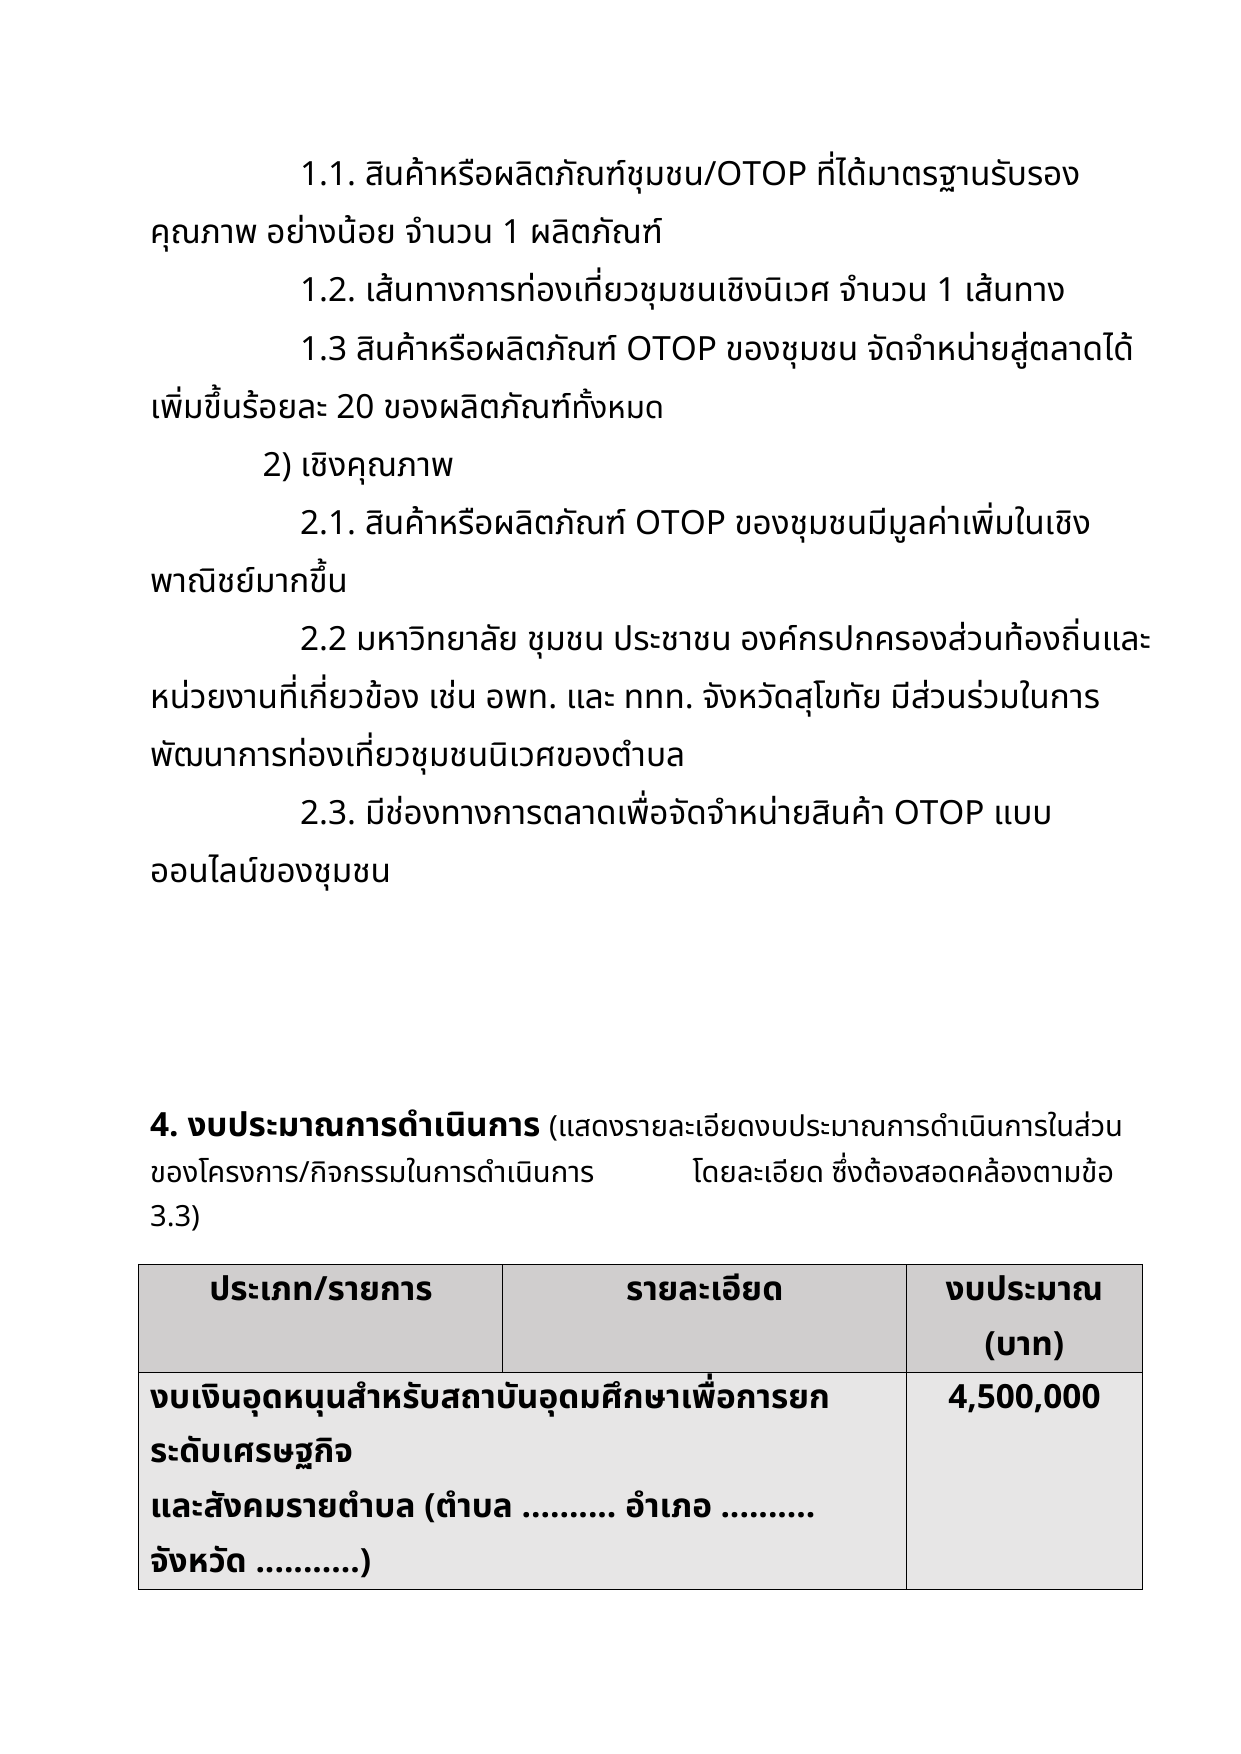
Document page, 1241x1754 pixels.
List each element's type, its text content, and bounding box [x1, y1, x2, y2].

text 1.2. เส้นทางการท่องเที่ยวชุมชนเชิงนิเวศ จำนวน 1 เส้นทาง [150, 266, 1152, 317]
table_cell งบเงินอุดหนุนสำหรับสถาบันอุดมศึกษาเพื่อการยกระดับเศรษฐกิจ และสังคมรายตำบล (ตำบล .......... อำเภอ .......... จังหวัด ...........) [139, 1373, 906, 1589]
text 2.2 มหาวิทยาลัย ชุมชน ประชาชน องค์กรปกครองส่วนท้องถิ่นและหน่วยงานที่เกี่ยวข้อง เช่น อพท. และ ททท. จังหวัดสุโขทัย มีส่วนร่วมในการพัฒนาการท่องเที่ยวชุมชนนิเวศของตำบล [150, 615, 1152, 781]
text 1.3 สินค้าหรือผลิตภัณฑ์ OTOP ของชุมชน จัดจำหน่ายสู่ตลาดได้เพิ่มขึ้นร้อยละ 20 ของผลิตภัณฑ์ทั้งหมด [150, 324, 1152, 433]
text 2.3. มีช่องทางการตลาดเพื่อจัดจำหน่ายสินค้า OTOP แบบออนไลน์ของชุมชน [150, 789, 1152, 897]
text 2) เชิงคุณภาพ [150, 441, 1152, 491]
text 2.1. สินค้าหรือผลิตภัณฑ์ OTOP ของชุมชนมีมูลค่าเพิ่มในเชิงพาณิชย์มากขึ้น [150, 499, 1152, 607]
table_cell 4,500,000 [907, 1373, 1142, 1589]
table_header ประเภท/รายการ [139, 1265, 502, 1372]
table_header งบประมาณ (บาท) [907, 1265, 1142, 1372]
table_header รายละเอียด [503, 1265, 906, 1372]
text 4. งบประมาณการดำเนินการ (แสดงรายละเอียดงบประมาณการดำเนินการในส่วนของโครงการ/กิจกรรมในการดำเนินการ โดยละเอียด ซึ่งต้องสอดคล้องตามข้อ 3.3) [150, 1101, 1152, 1235]
text 1.1. สินค้าหรือผลิตภัณฑ์ชุมชน/OTOP ที่ได้มาตรฐานรับรองคุณภาพ อย่างน้อย จำนวน 1 ผลิตภัณฑ์ [150, 150, 1152, 259]
